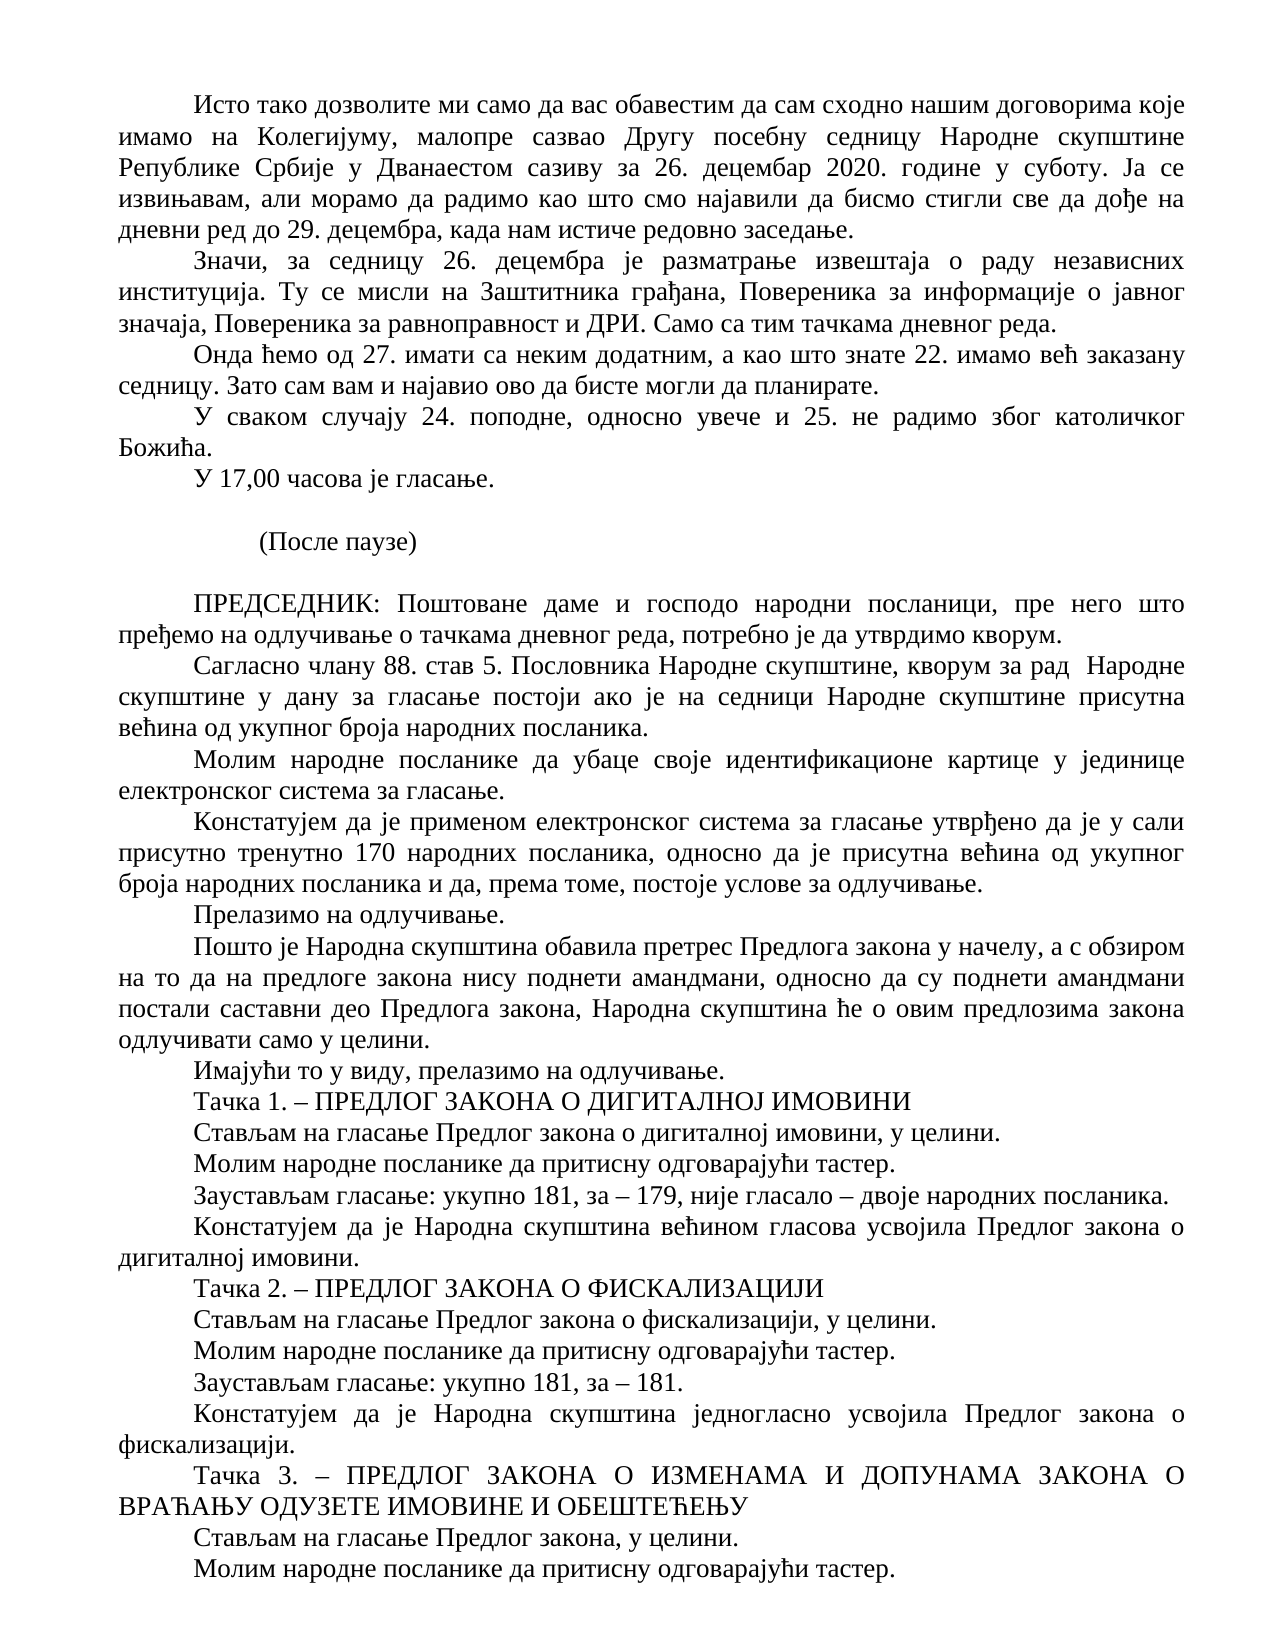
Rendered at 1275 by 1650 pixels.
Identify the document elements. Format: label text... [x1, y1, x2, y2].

text Молим народне посланике да притисну одговарајући тастер. [118, 1148, 1186, 1179]
text У сваком случају 24. поподне, односно увече и 25. не радимо због католичког Божића. [118, 400, 1186, 462]
text (После паузе) [118, 525, 1186, 556]
text Заустављам гласање: укупно 181, за – 181. [118, 1366, 1186, 1397]
text Онда ћемо од 27. имати са неким додатним, а као што знате 22. имамо већ заказану седницу. Зато сам вам и најавио ово да бисте могли да планирате. [118, 338, 1186, 400]
text Стављам на гласање Предлог закона о фискализацији, у целини. [118, 1303, 1186, 1334]
text Констатујем да је Народна скупштина једногласно усвојила Предлог закона о фискализацији. [118, 1397, 1186, 1459]
text Стављам на гласање Предлог закона о дигиталној имовини, у целини. [118, 1116, 1186, 1148]
text Имајући то у виду, прелазимо на одлучивање. [118, 1054, 1186, 1085]
text Сагласно члану 88. став 5. Пословника Народне скупштине, кворум за рад Народне скупштине у дану за гласање постоји ако је на седници Народне скупштине присутна већина од укупног броја народних посланика. [118, 649, 1186, 743]
text Молим народне посланике да притисну одговарајући тастер. [118, 1334, 1186, 1366]
text ПРЕДСЕДНИК: Поштоване даме и господо народни посланици, пре него што пређемо на одлучивање о тачкама дневног реда, потребно је да утврдимо кворум. [118, 587, 1186, 649]
text Исто тако дозволите ми само да вас обавестим да сам сходно нашим договорима које имамо на Колегијуму, малопре сазвао Другу посебну седницу Народне скупштине Републике Србије у Дванаестом сазиву за 26. децембар 2020. године у суботу. Ја се извињавам, али морамо да радимо као што смо најавили да бисмо стигли све да дође на дневни ред до 29. децембра, када нам истиче редовно заседање. [118, 89, 1186, 244]
text Стављам на гласање Предлог закона, у целини. [118, 1521, 1186, 1552]
text У 17,00 часова је гласање. [118, 462, 1186, 493]
text Молим народне посланике да убаце своје идентификационе картице у јединице електронског система за гласање. [118, 743, 1186, 805]
text Тачка 3. – ПРЕДЛОГ ЗАКОНА О ИЗМЕНАМА И ДОПУНАМА ЗАКОНА О ВРАЋАЊУ ОДУЗЕТЕ ИМОВИНЕ И ОБЕШТЕЋЕЊУ [118, 1459, 1186, 1521]
text Констатујем да је применом електронског система за гласање утврђено да је у сали присутно тренутно 170 народних посланика, односно да је присутна већина од укупног броја народних посланика и да, према томе, постоје услове за одлучивање. [118, 805, 1186, 898]
text Прелазимо на одлучивање. [118, 898, 1186, 929]
text Значи, за седницу 26. децембра је разматрање извештаја о раду независних институција. Ту се мисли на Заштитника грађана, Повереника за информације о јавног значаја, Повереника за равноправност и ДРИ. Само са тим тачкама дневног реда. [118, 244, 1186, 338]
text Тачка 2. – ПРЕДЛОГ ЗАКОНА О ФИСКАЛИЗАЦИЈИ [118, 1272, 1186, 1303]
text Заустављам гласање: укупно 181, за – 179, није гласало – двоје народних посланика. [118, 1179, 1186, 1210]
text Молим народне посланике да притисну одговарајући тастер. [118, 1552, 1186, 1584]
text Констатујем да је Народна скупштина већином гласова усвојила Предлог закона о дигиталној имовини. [118, 1210, 1186, 1272]
text Тачка 1. – ПРЕДЛОГ ЗАКОНА О ДИГИТАЛНОЈ ИМОВИНИ [118, 1085, 1186, 1116]
text Пошто је Народна скупштина обавила претрес Предлога закона у начелу, а с обзиром на то да на предлоге закона нису поднети амандмани, односно да су поднети амандмани постали саставни део Предлога закона, Народна скупштина ће о овим предлозима закона одлучивати само у целини. [118, 929, 1186, 1054]
